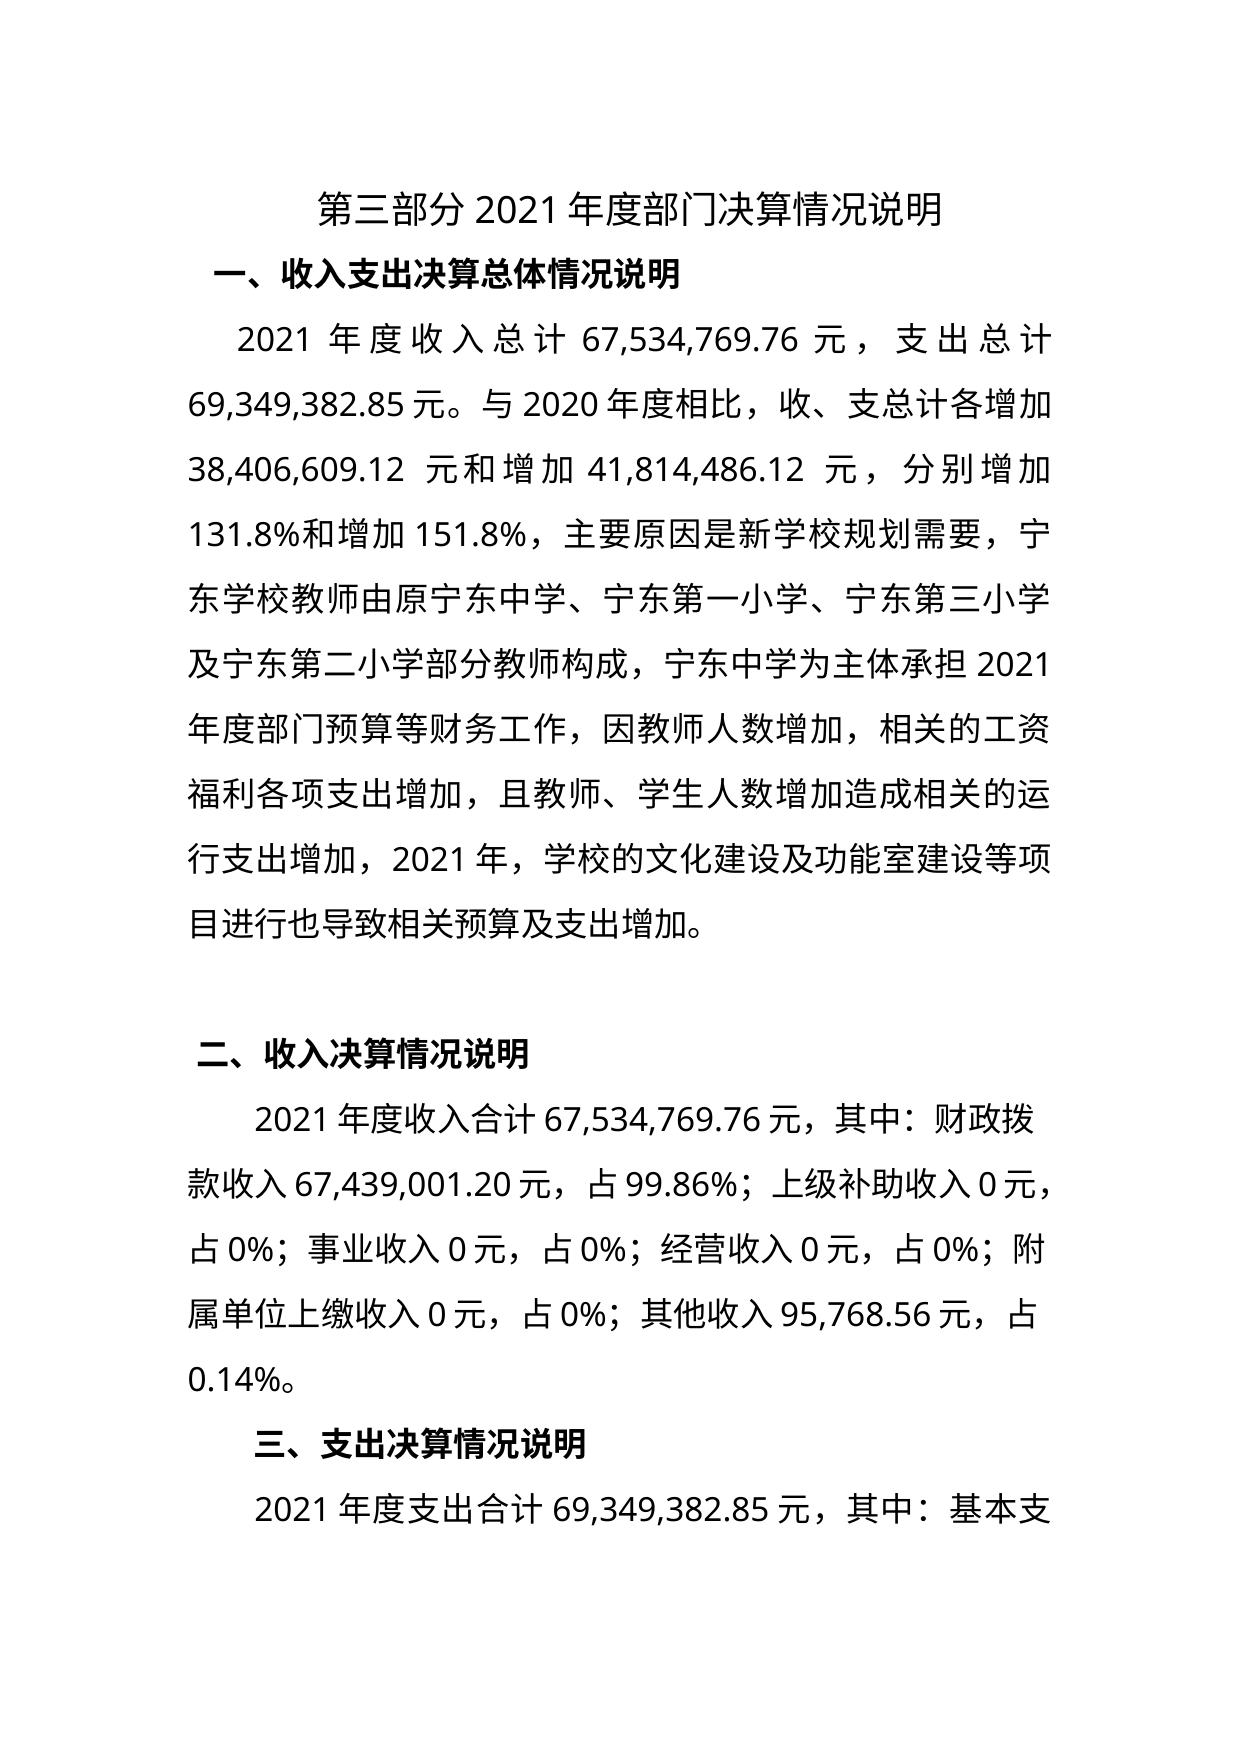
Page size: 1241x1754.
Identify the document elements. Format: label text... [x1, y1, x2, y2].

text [187, 1474, 1053, 1539]
text 二、收入决算情况说明 [187, 1019, 1053, 1084]
text 2021年度收入总计67,534,769.76元，支出总计69,349,382.85元。与2020年度相比，收、支总计各增加38,406,609.12 元和增加41,814,486.12 元，分别增加131.8%和增加151.8%，主要原因是新学校规划需要，宁东学校教师由原宁东中学、宁东第一小学、宁东第三小学及宁东第二小学部分教师构成，宁东中学为主体承担2021年度部门预算等财务工作，因教师人数增加，相关的工资福利各项支出增加，且教师、学生人数增加造成相关的运行支出增加，2021年，学校的文化建设及功能室建设等项目进行也导致相关预算及支出增加。 [187, 304, 1053, 1019]
text 一、收入支出决算总体情况说明 [187, 239, 1053, 304]
text 2021年度收入合计67,534,769.76元，其中：财政拨款收入67,439,001.20元，占99.86%；上级补助收入0元，占0%；事业收入0元，占0%；经营收入0元，占0%；附属单位上缴收入0元，占0%；其他收入95,768.56元，占0.14%。 [187, 1084, 1053, 1409]
text 第三部分 2021年度部门决算情况说明 [187, 174, 1053, 239]
text 三、支出决算情况说明 [187, 1409, 1053, 1474]
